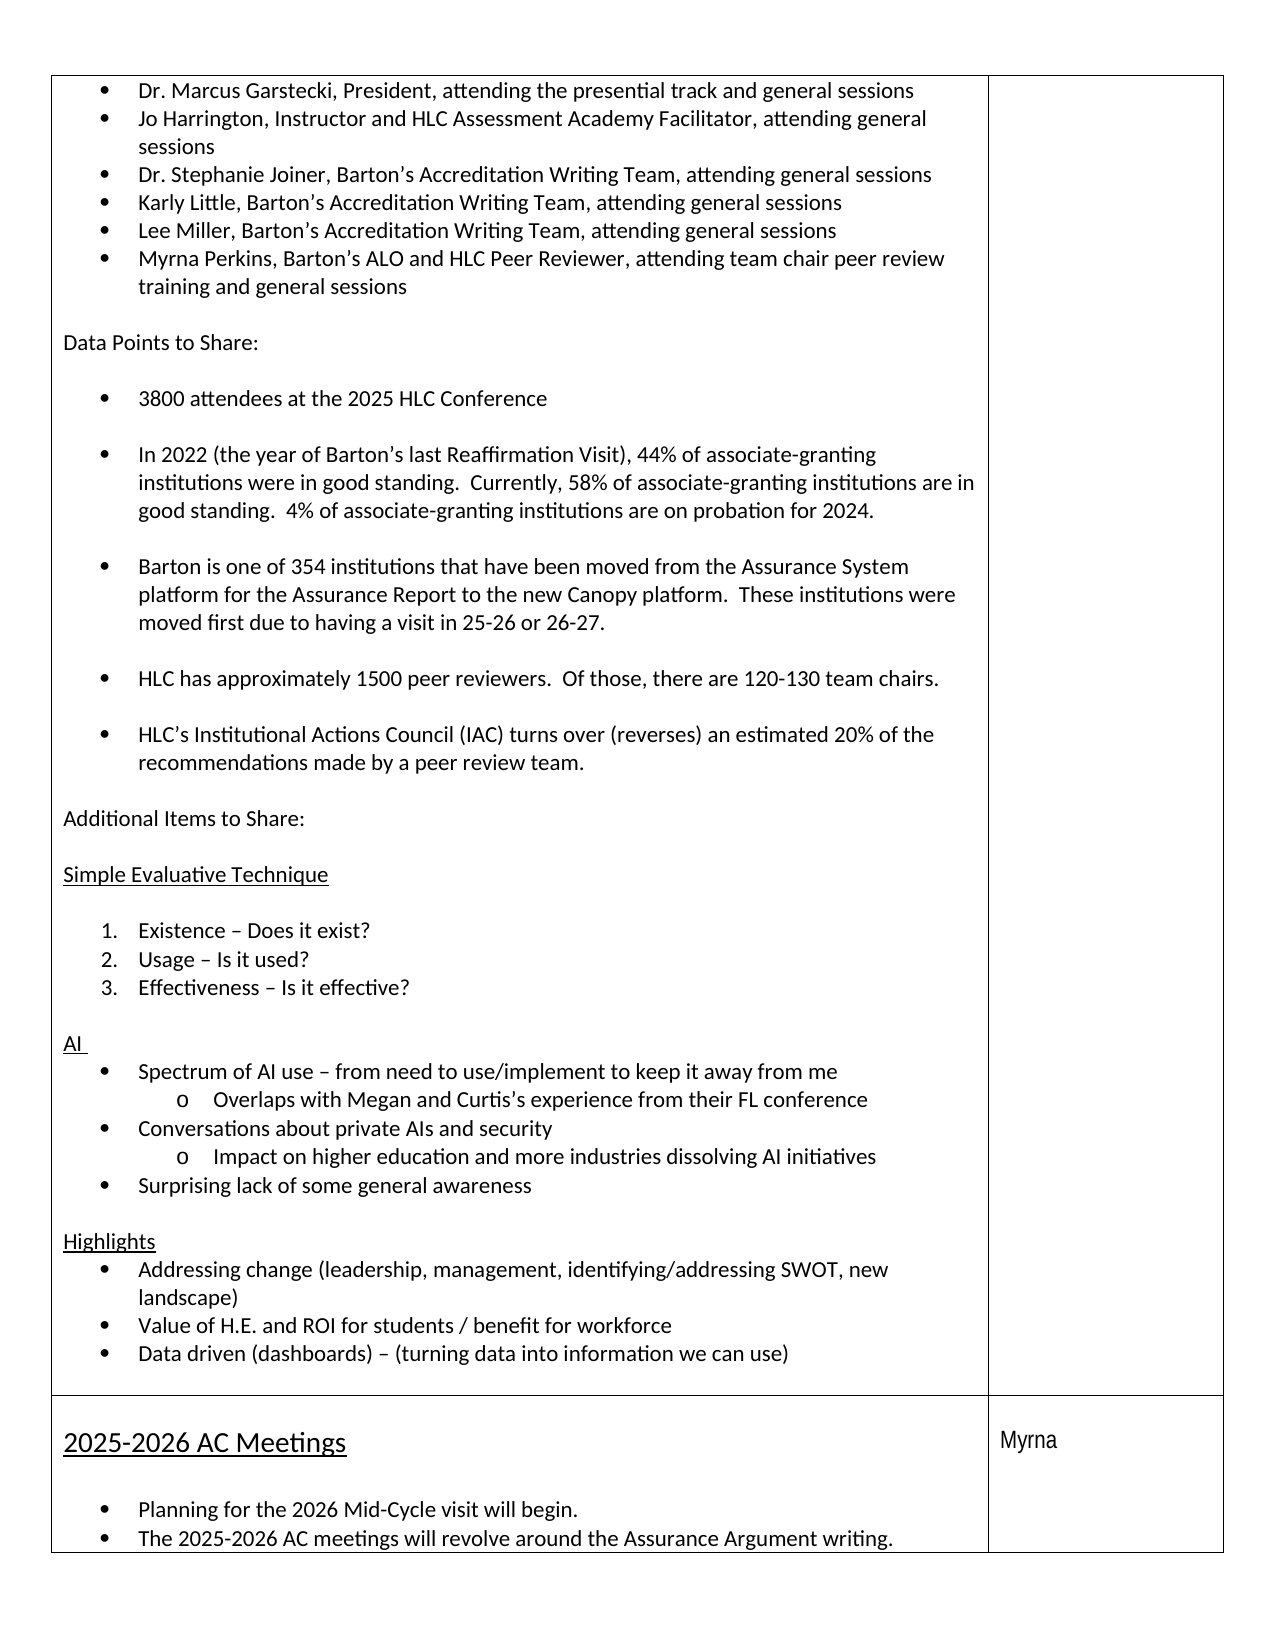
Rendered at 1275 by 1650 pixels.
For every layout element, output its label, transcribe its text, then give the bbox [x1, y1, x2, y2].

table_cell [52, 1396, 988, 1552]
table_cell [989, 76, 1223, 1395]
table_cell Myrna [989, 1396, 1223, 1552]
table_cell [52, 76, 988, 1395]
